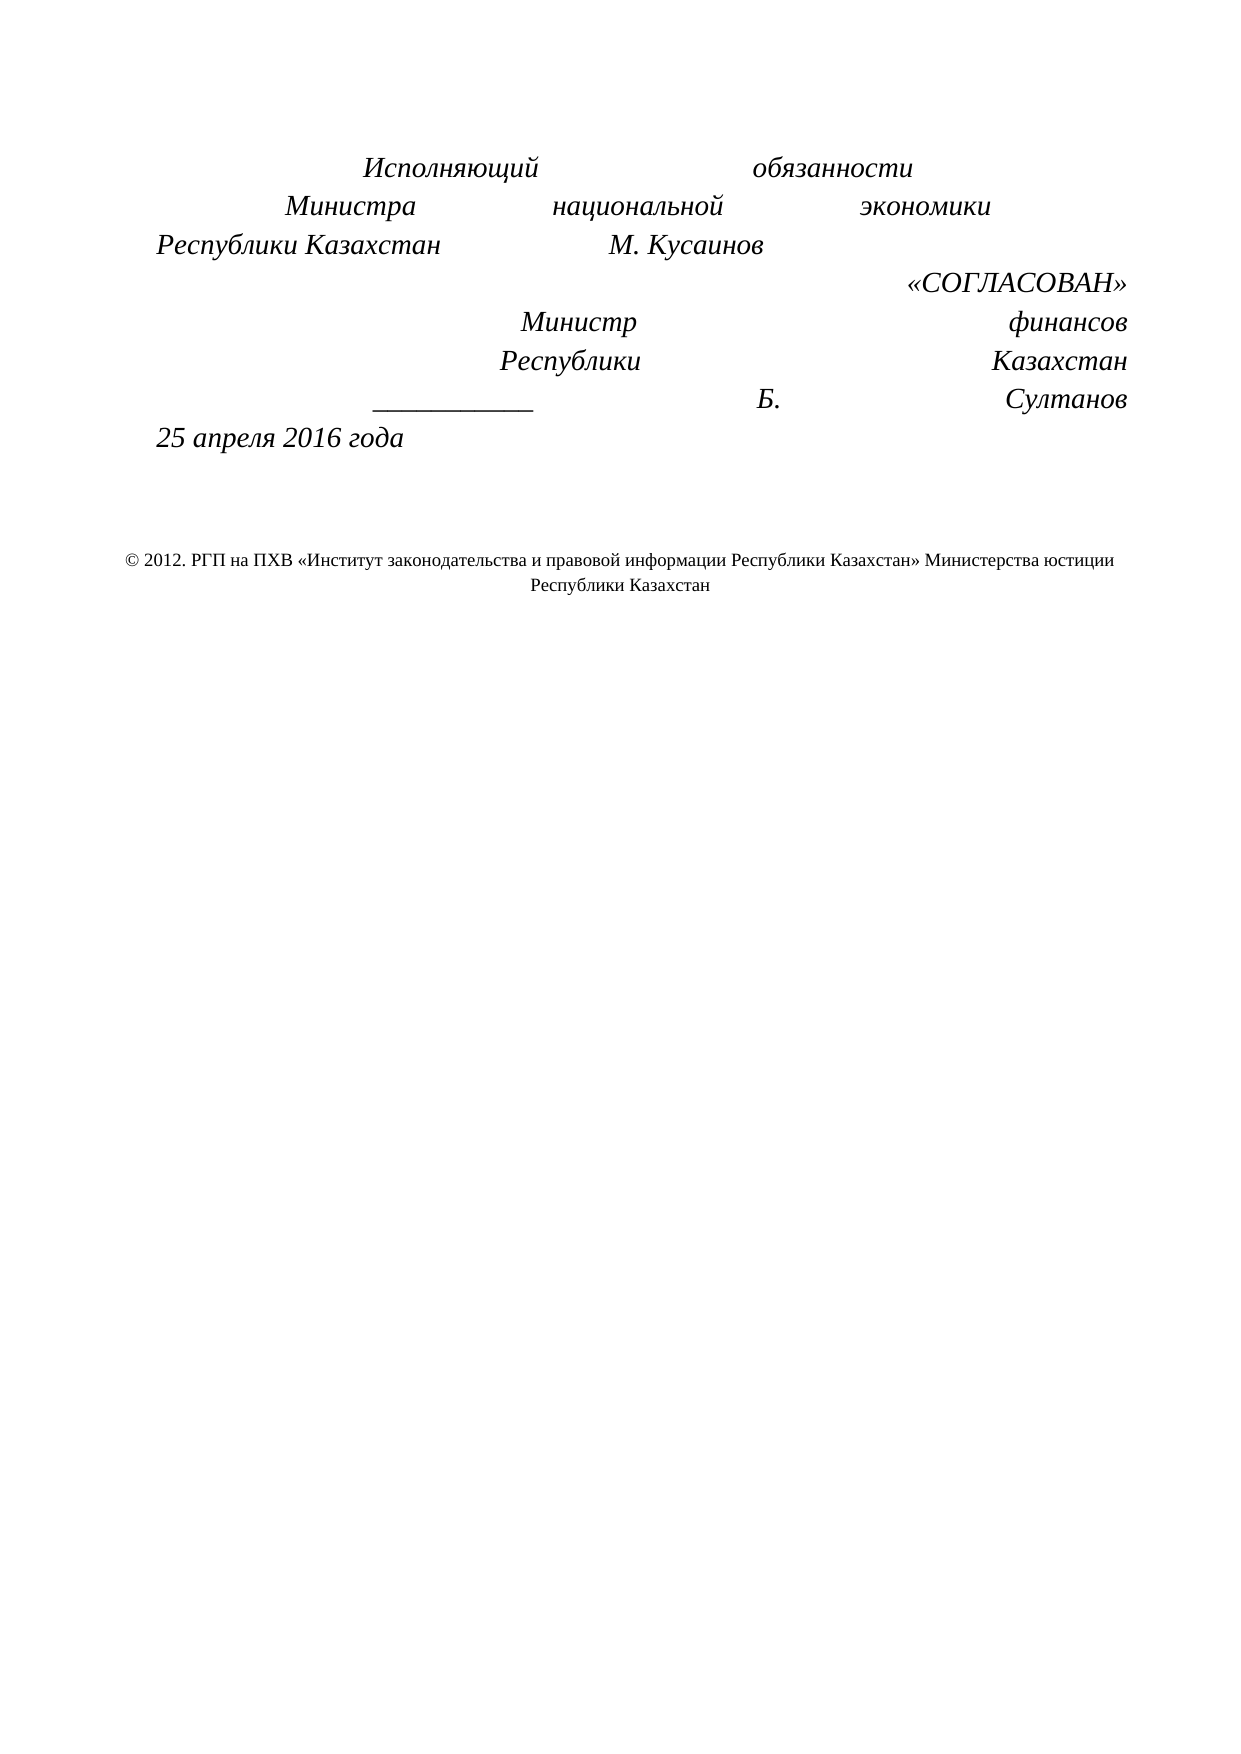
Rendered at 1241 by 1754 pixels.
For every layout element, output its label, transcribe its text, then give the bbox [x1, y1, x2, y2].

text Исполняющий обязанности Министра национальной экономики Республики Казахстан М. Кусаинов [112, 150, 1128, 261]
text «СОГЛАСОВАН» Министр финансов Республики Казахстан ___________ Б. Султанов 25 апреля 2016 года [112, 266, 1128, 453]
text © 2012. РГП на ПХВ «Институт законодательства и правовой информации Республики Казахстан» Министерства юстиции Республики Казахстан [112, 549, 1128, 595]
